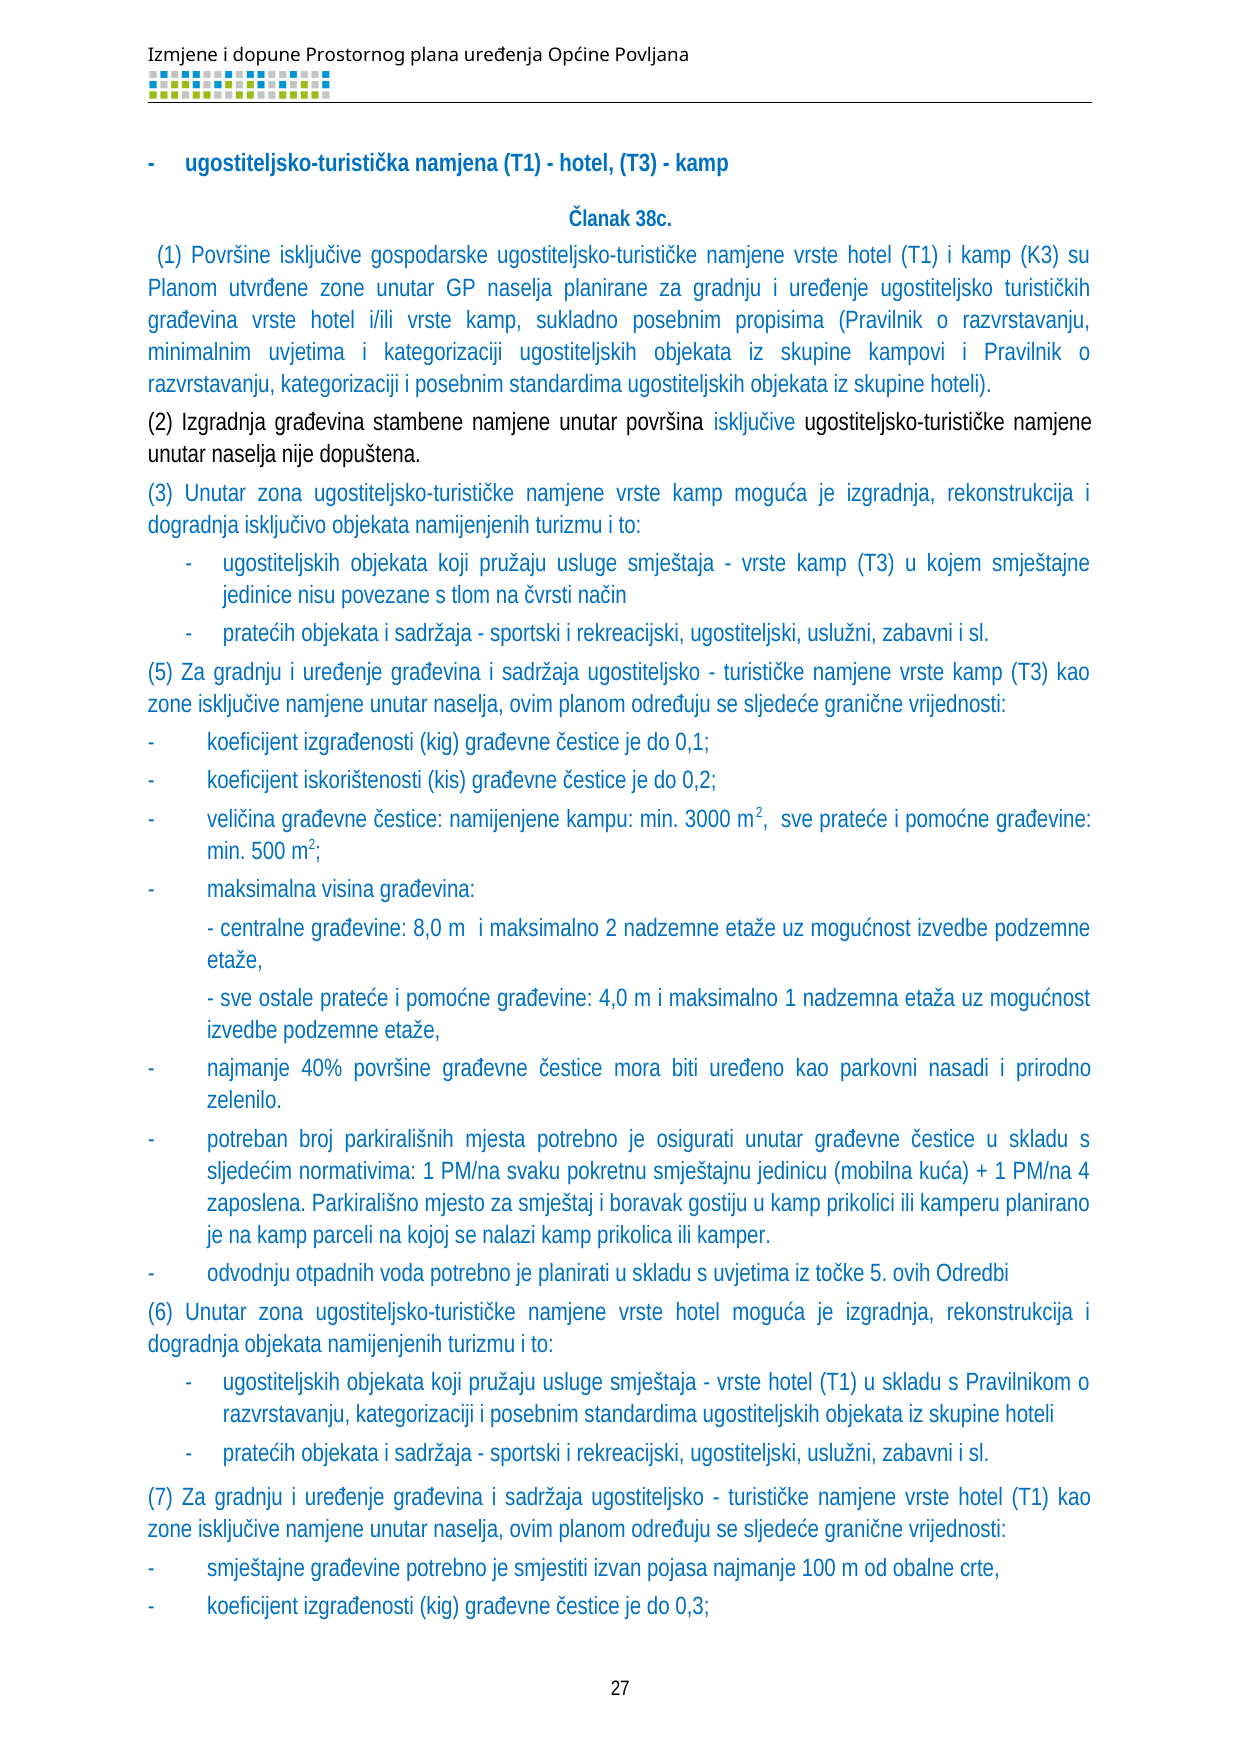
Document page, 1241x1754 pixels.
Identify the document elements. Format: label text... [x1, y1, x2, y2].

text (5) Za gradnju i uređenje građevina i sadržaja ugostiteljsko - turističke namjene vrste kamp (T3) kao zone isključive namjene unutar naselja, ovim planom određuju se sljedeće granične vrijednosti: [148, 657, 1092, 717]
picture [147, 71, 333, 100]
list pratećih objekata i sadržaja - sportski i rekreacijski, ugostiteljski, uslužni, zabavni i sl. [185, 1438, 1092, 1466]
text - koeficijent izgrađenosti (kig) građevne čestice je do 0,1; [148, 727, 1092, 756]
list smještajne građevine potrebno je smjestiti izvan pojasa najmanje 100 m od obalne crte, [148, 1553, 1092, 1581]
list ugostiteljskih objekata koji pružaju usluge smještaja - vrste hotel (T1) u skladu s Pravilnikom o razvrstavanju, kategorizaciji i posebnim standardima ugostiteljskih objekata iz skupine hoteli [185, 1367, 1092, 1428]
text (7) Za gradnju i uređenje građevina i sadržaja ugostiteljsko - turističke namjene vrste hotel (T1) kao zone isključive namjene unutar naselja, ovim planom određuju se sljedeće granične vrijednosti: [148, 1482, 1092, 1543]
text (3) Unutar zona ugostiteljsko-turističke namjene vrste kamp moguća je izgradnja, rekonstrukcija i dogradnja isključivo objekata namijenjenih turizmu i to: [148, 478, 1092, 538]
text Članak 38c. [148, 205, 1092, 231]
text (2) Izgradnja građevina stambene namjene unutar površina isključive ugostiteljsko-turističke namjene unutar naselja nije dopuštena. [148, 407, 1092, 468]
list ugostiteljskih objekata koji pružaju usluge smještaja - vrste kamp (T3) u kojem smještajne jedinice nisu povezane s tlom na čvrsti način [185, 548, 1092, 609]
text - centralne građevine: 8,0 m i maksimalno 2 nadzemne etaže uz mogućnost izvedbe podzemne etaže, [148, 913, 1092, 973]
text - sve ostale prateće i pomoćne građevine: 4,0 m i maksimalno 1 nadzemna etaža uz mogućnost izvedbe podzemne etaže, [148, 983, 1092, 1044]
text - najmanje 40% površine građevne čestice mora biti uređeno kao parkovni nasadi i prirodno zelenilo. [148, 1053, 1092, 1114]
text - odvodnju otpadnih voda potrebno je planirati u skladu s uvjetima iz točke 5. ovih Odredbi [148, 1258, 1092, 1287]
text (6) Unutar zona ugostiteljsko-turističke namjene vrste hotel moguća je izgradnja, rekonstrukcija i dogradnja objekata namijenjenih turizmu i to: [148, 1297, 1092, 1357]
text - koeficijent iskorištenosti (kis) građevne čestice je do 0,2; [148, 766, 1092, 794]
list koeficijent izgrađenosti (kig) građevne čestice je do 0,3; [148, 1591, 1092, 1619]
text - maksimalna visina građevina: [148, 874, 1092, 903]
text - potreban broj parkirališnih mjesta potrebno je osigurati unutar građevne čestice u skladu s sljedećim normativima: 1 PM/na svaku pokretnu smještajnu jedinicu (mobilna kuća) + 1 PM/na 4 zaposlena. Parkirališno mjesto za smještaj i boravak gostiju u kamp prikolici ili kamperu planirano je na kamp parceli na kojoj se nalazi kamp prikolica ili kamper. [148, 1124, 1092, 1249]
list ugostiteljsko-turistička namjena (T1) - hotel, (T3) - kamp [148, 148, 1092, 176]
list pratećih objekata i sadržaja - sportski i rekreacijski, ugostiteljski, uslužni, zabavni i sl. [185, 618, 1092, 647]
text - veličina građevne čestice: namijenjene kampu: min. 3000 m2, sve prateće i pomoćne građevine: min. 500 m2; [148, 804, 1092, 864]
text (1) Površine isključive gospodarske ugostiteljsko-turističke namjene vrste hotel (T1) i kamp (K3) su Planom utvrđene zone unutar GP naselja planirane za gradnju i uređenje ugostiteljsko turističkih građevina vrste hotel i/ili vrste kamp, sukladno posebnim propisima (Pravilnik o razvrstavanju, minimalnim uvjetima i kategorizaciji ugostiteljskih objekata iz skupine kampovi i Pravilnik o razvrstavanju, kategorizaciji i posebnim standardima ugostiteljskih objekata iz skupine hoteli). [148, 241, 1092, 397]
